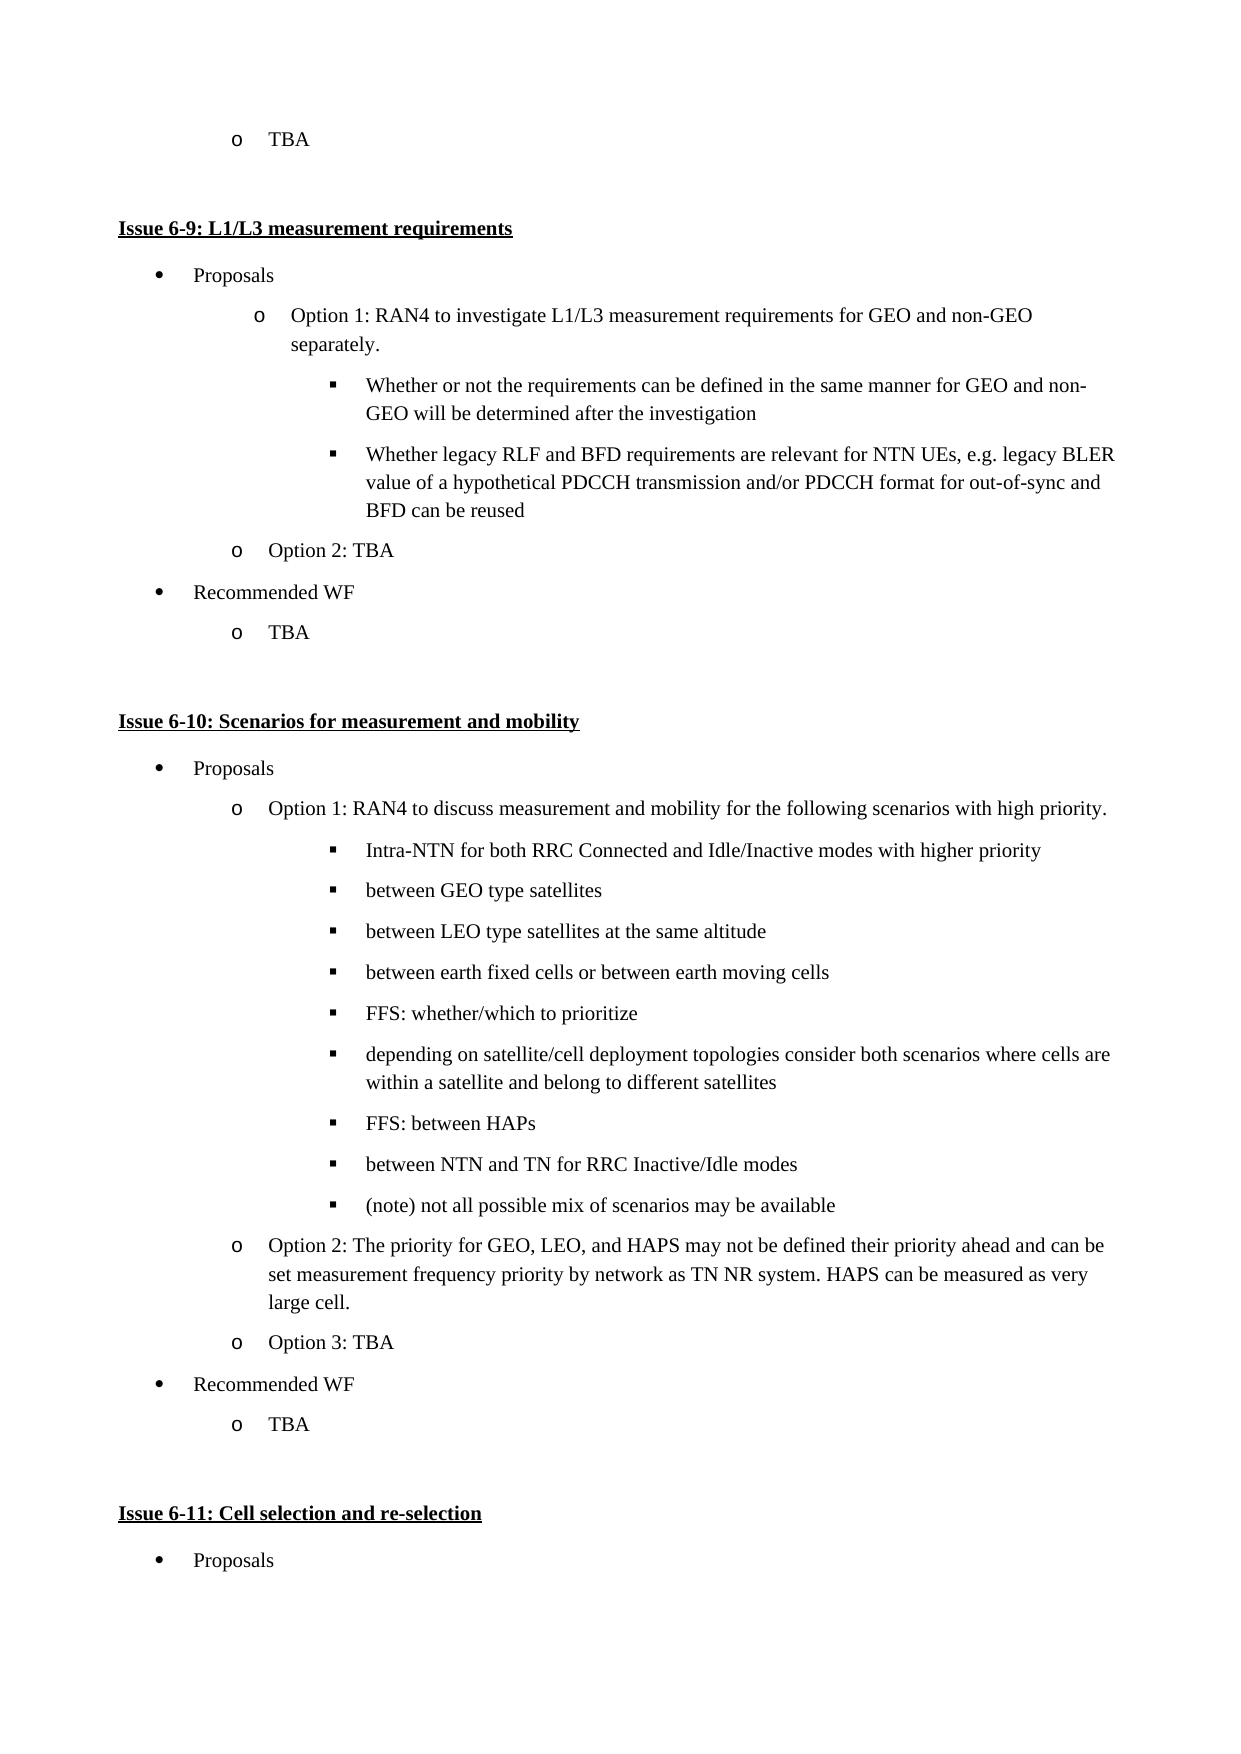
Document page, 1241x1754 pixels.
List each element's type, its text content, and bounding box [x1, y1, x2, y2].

list Proposals [156, 1546, 1122, 1574]
list FFS: between HAPs [328, 1109, 1122, 1137]
text Issue 6-11: Cell selection and re-selection [118, 1498, 1122, 1527]
list Proposals [156, 754, 1122, 782]
list Recommended WF [156, 578, 1122, 606]
list between NTN and TN for RRC Inactive/Idle modes [328, 1150, 1122, 1178]
list Option 1: RAN4 to investigate L1/L3 measurement requirements for GEO and non-GEO separately. [253, 301, 1122, 358]
list Option 1: RAN4 to discuss measurement and mobility for the following scenarios with high priority. [231, 795, 1122, 823]
list between earth fixed cells or between earth moving cells [328, 958, 1122, 986]
list between LEO type satellites at the same altitude [328, 917, 1122, 946]
list Whether legacy RLF and BFD requirements are relevant for NTN UEs, e.g. legacy BLER value of a hypothetical PDCCH transmission and/or PDCCH format for out-of-sync and BFD can be reused [328, 440, 1122, 525]
list Option 3: TBA [231, 1329, 1122, 1357]
text Issue 6-9: L1/L3 measurement requirements [118, 213, 1122, 242]
list Option 2: The priority for GEO, LEO, and HAPS may not be defined their priority ahead and can be set measurement frequency priority by network as TN NR system. HAPS can be measured as very large cell. [231, 1231, 1122, 1316]
list Proposals [156, 261, 1122, 289]
text Issue 6-10: Scenarios for measurement and mobility [118, 707, 1122, 735]
list FFS: whether/which to prioritize [328, 999, 1122, 1027]
list Option 2: TBA [231, 537, 1122, 566]
list TBA [231, 619, 1122, 647]
list TBA [231, 126, 1122, 154]
list Recommended WF [156, 1370, 1122, 1398]
list Intra-NTN for both RRC Connected and Idle/Inactive modes with higher priority [328, 836, 1122, 864]
list Whether or not the requirements can be defined in the same manner for GEO and non-GEO will be determined after the investigation [328, 371, 1122, 427]
list between GEO type satellites [328, 876, 1122, 905]
list TBA [231, 1411, 1122, 1439]
list depending on satellite/cell deployment topologies consider both scenarios where cells are within a satellite and belong to different satellites [328, 1040, 1122, 1096]
list (note) not all possible mix of scenarios may be available [328, 1191, 1122, 1219]
